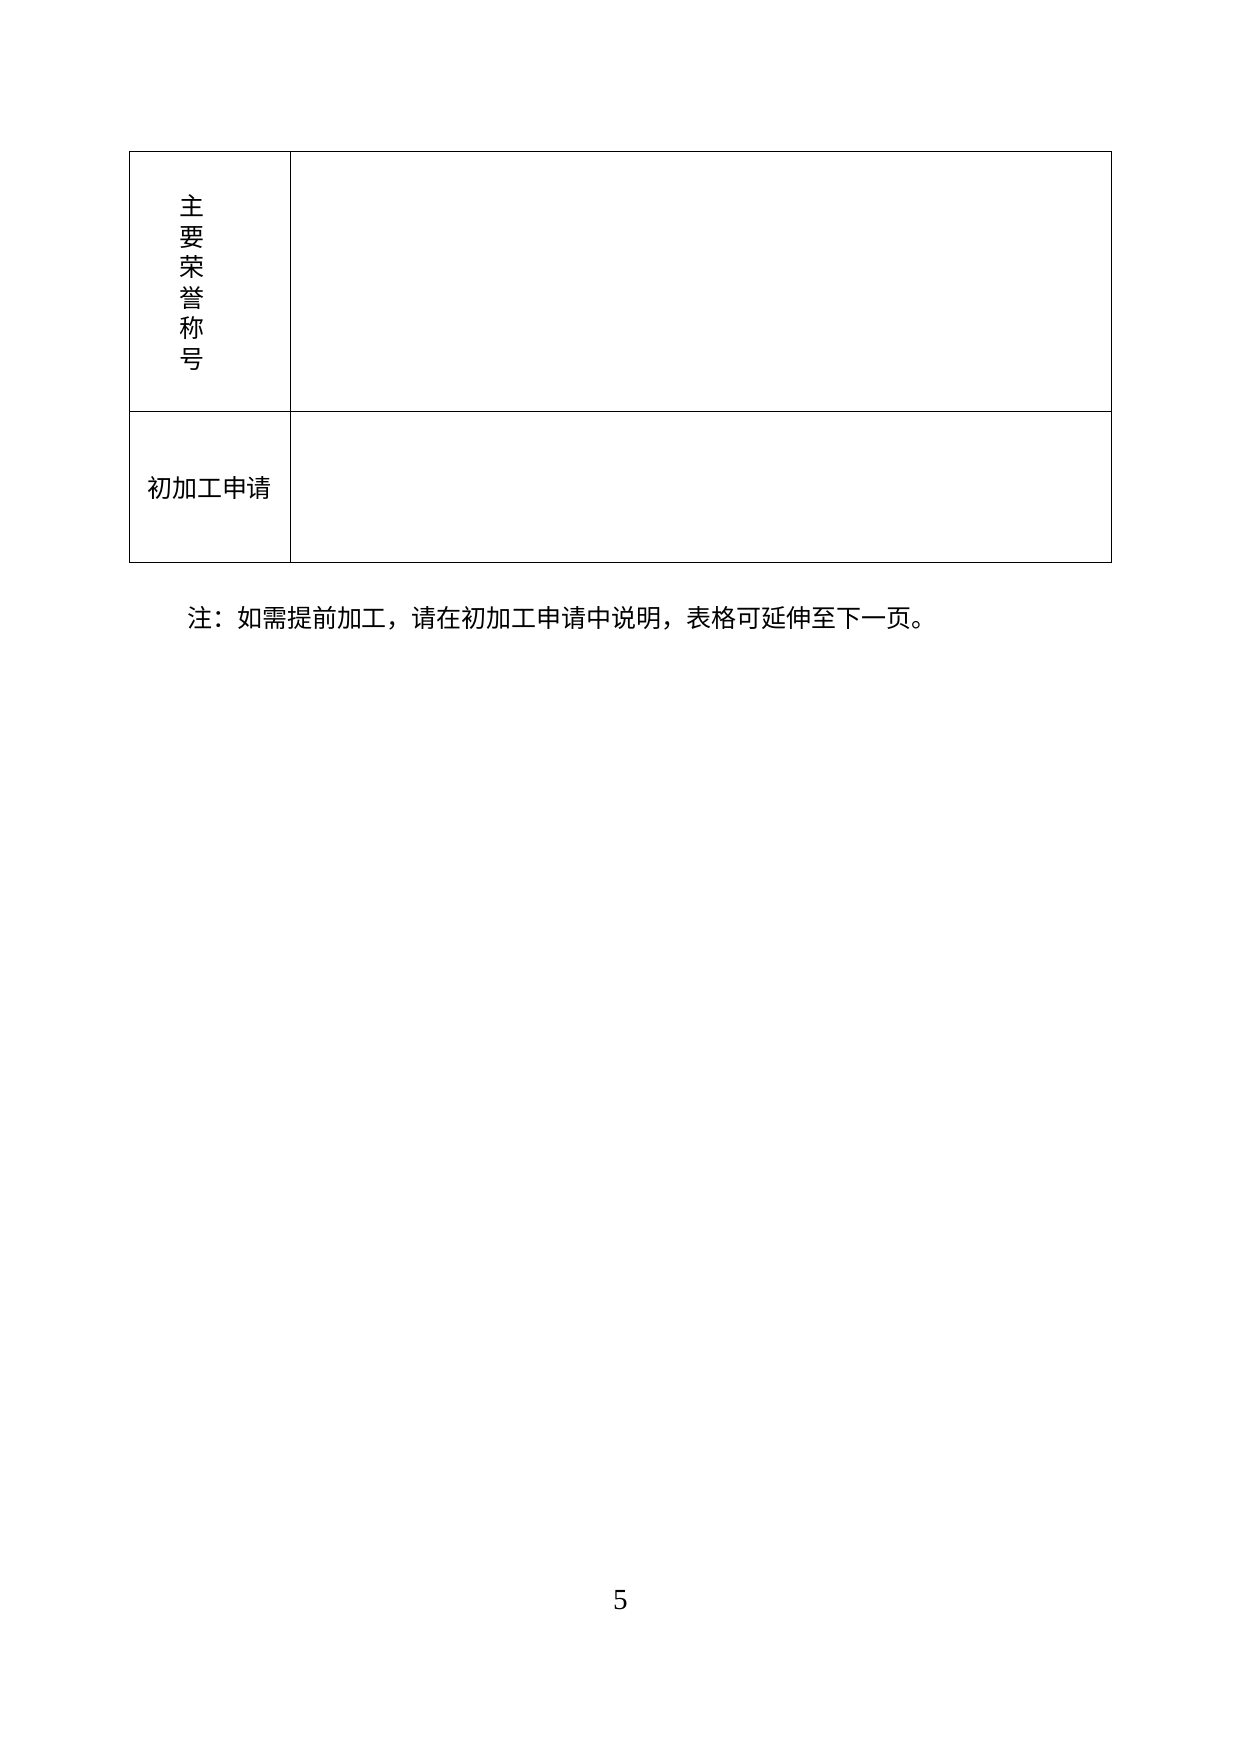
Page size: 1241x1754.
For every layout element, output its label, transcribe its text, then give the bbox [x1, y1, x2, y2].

table_cell [291, 412, 1111, 562]
table_cell [291, 152, 1111, 411]
text 注：如需提前加工，请在初加工申请中说明，表格可延伸至下一页。 [187, 584, 1053, 649]
table_cell 初加工申请 [130, 412, 290, 562]
table_cell 主 要 荣 誉 称 号 [130, 152, 290, 411]
